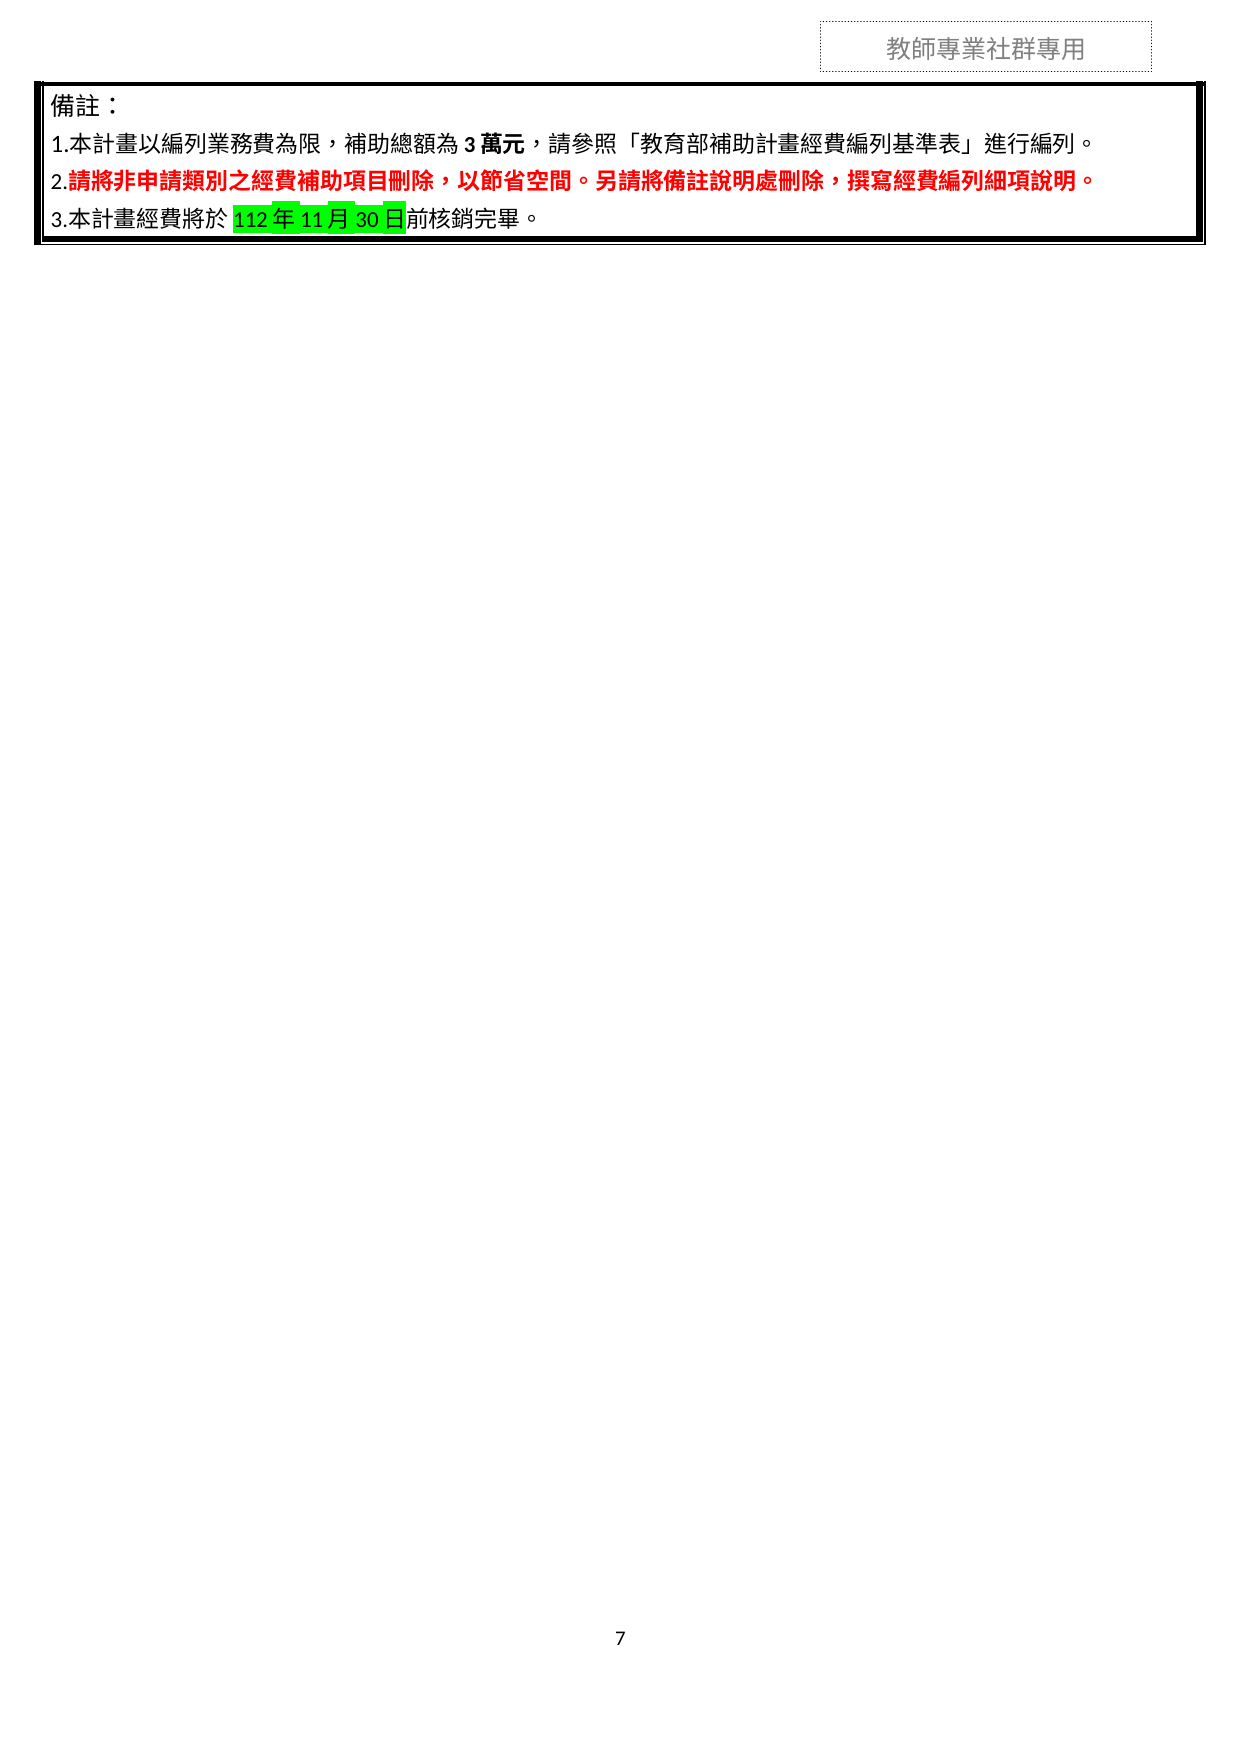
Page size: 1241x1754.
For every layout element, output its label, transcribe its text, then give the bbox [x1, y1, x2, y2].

table_cell 備註： 1.本計畫以編列業務費為限，補助總額為3萬元，請參照「教育部補助計畫經費編列基準表」進行編列。 2.請將非申請類別之經費補助項目刪除，以節省空間。另請將備註說明處刪除，撰寫經費編列細項說明。 3.本計畫經費將於112年11月30日前核銷完畢。 [44, 86, 1196, 236]
